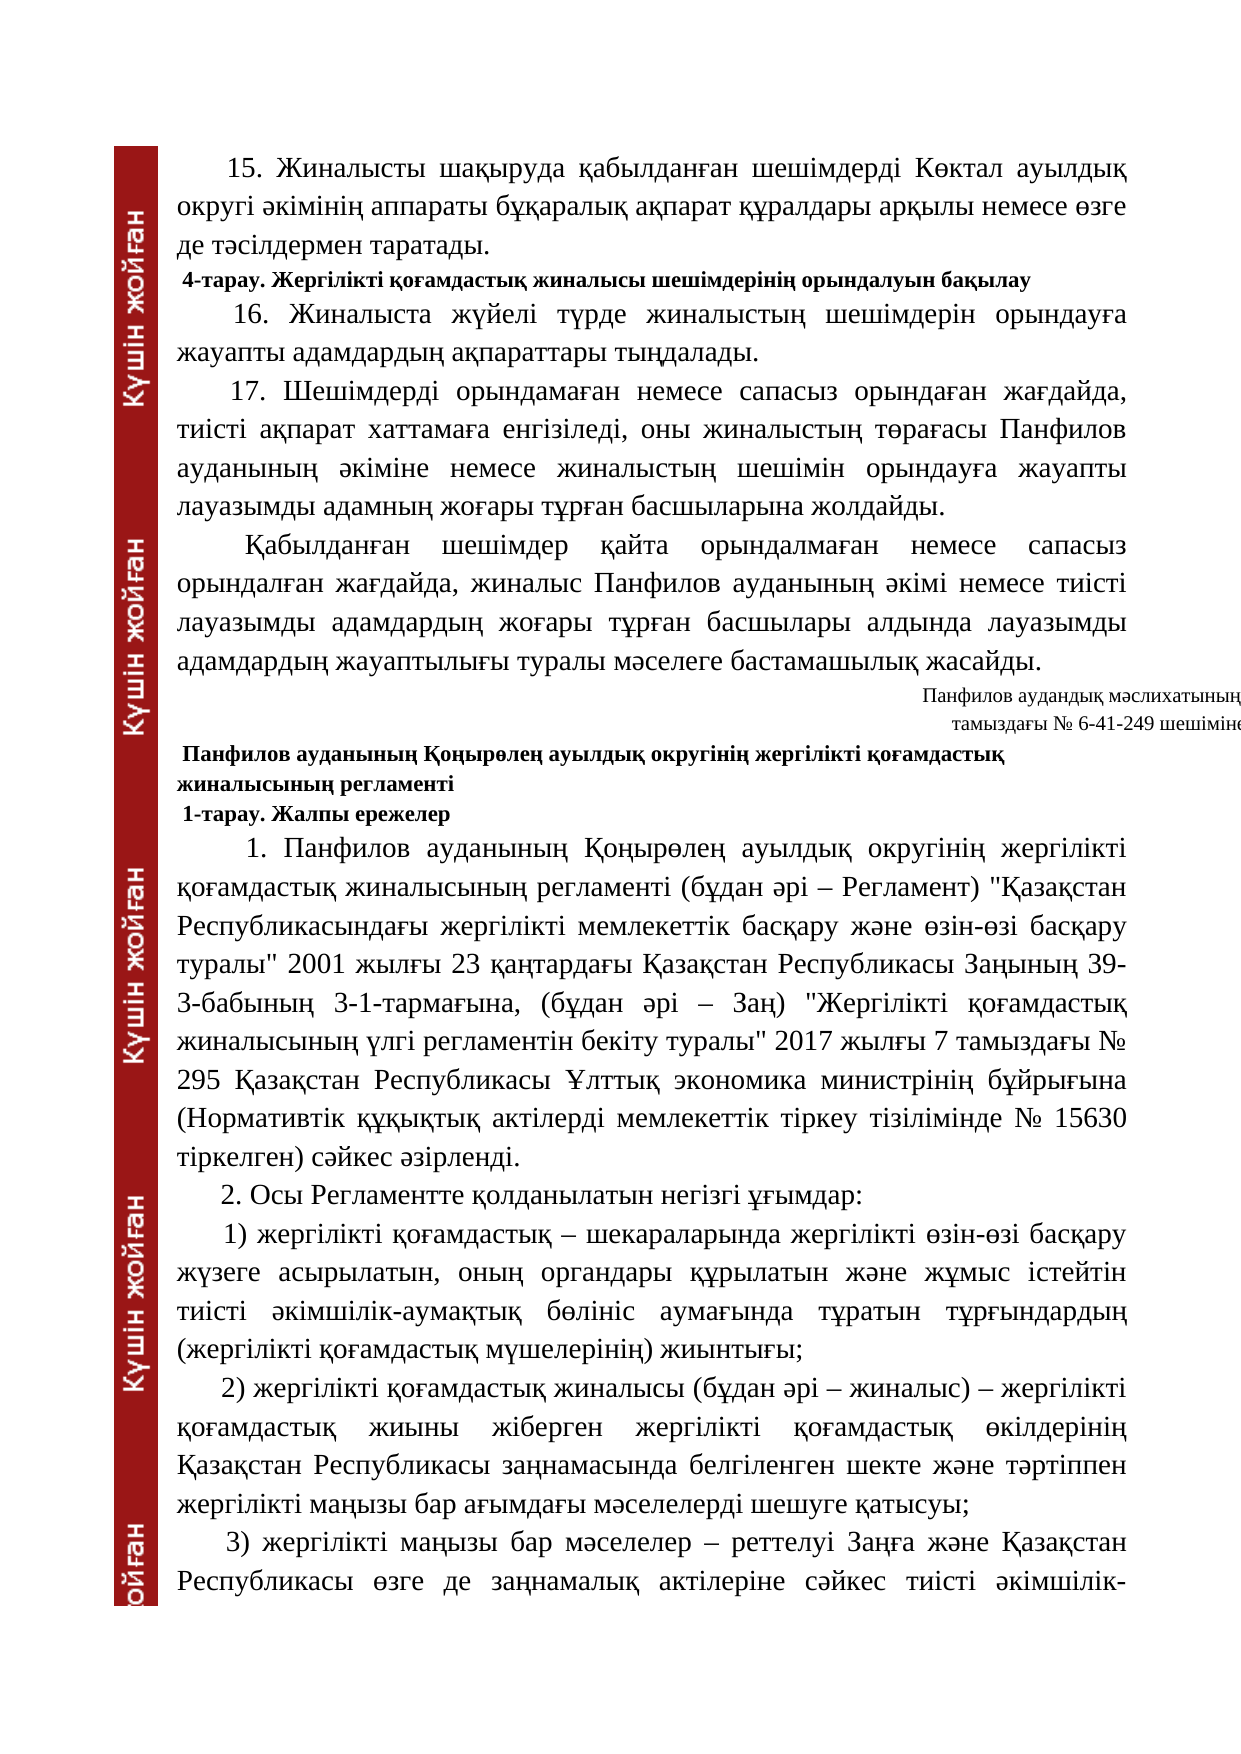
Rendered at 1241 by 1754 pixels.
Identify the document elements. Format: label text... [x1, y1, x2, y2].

picture [114, 676, 158, 681]
table_header [101, 681, 912, 740]
picture [114, 1519, 158, 1524]
text Панфилов ауданының Қоңырөлең ауылдық округінің жергілікті қоғамдастық жиналысының регламенті [112, 740, 1128, 796]
table_header Панфилов аудандық мәслихатының 2018 жылғы 27 тамыздағы № 6-41-249 шешіміне 7-қосымша [912, 681, 1240, 740]
text 1. Панфилов ауданының Қоңырөлең ауылдық округінің жергілікті қоғамдастық жиналысының регламенті (бұдан әрі – Регламент) "Қазақстан Республикасындағы жергілікті мемлекеттік басқару және өзін-өзі басқару туралы" 2001 жылғы 23 қаңтардағы Қазақстан Республикасы Заңының 39-3-бабының 3-1-тармағына, (бұдан әрі – Заң) "Жергілікті қоғамдастық жиналысының үлгі регламентін бекіту туралы" 2017 жылғы 7 тамыздағы № 295 Қазақстан Республикасы Ұлттық экономика министрінің бұйрығына (Нормативтік құқықтық актілерді мемлекеттік тіркеу тізілімінде № 15630 тіркелген) сәйкес әзірленді. [112, 831, 1128, 1172]
text 1-тарау. Жалпы ережелер [112, 800, 1128, 827]
picture [114, 146, 158, 150]
picture [114, 796, 158, 800]
picture [114, 1172, 158, 1177]
text 1) жергілікті қоғамдастық – шекараларында жергілікті өзін-өзі басқару жүзеге асырылатын, оның органдары құрылатын және жұмыс істейтін тиісті әкімшілік-аумақтық бөлініс аумағында тұратын тұрғындардың (жергілікті қоғамдастық мүшелерінің) жиынтығы; [112, 1216, 1128, 1365]
text Қабылданған шешімдер қайта орындалмаған немесе сапасыз орындалған жағдайда, жиналыс Панфилов ауданының әкімі немесе тиісті лауазымды адамдардың жоғары тұрған басшылары алдында лауазымды адамдардың жауаптылығы туралы мәселеге бастамашылық жасайды. [112, 527, 1128, 676]
picture [114, 522, 158, 527]
picture [114, 1365, 158, 1370]
text 17. Шешімдерді орындамаған немесе сапасыз орындаған жағдайда, тиісті ақпарат хаттамаға енгізіледі, оны жиналыстың төрағасы Панфилов ауданының әкіміне немесе жиналыстың шешімін орындауға жауапты лауазымды адамның жоғары тұрған басшыларына жолдайды. [112, 373, 1128, 522]
picture [114, 1211, 158, 1216]
picture [114, 261, 158, 266]
text 2. Осы Регламентте қолданылатын негізгі ұғымдар: [112, 1177, 1128, 1211]
picture [114, 827, 158, 831]
text 16. Жиналыста жүйелі түрде жиналыстың шешімдерін орындауға жауапты адамдардың ақпараттары тыңдалады. [112, 296, 1128, 368]
text 4-тарау. Жергілікті қоғамдастық жиналысы шешімдерінің орындалуын бақылау [112, 266, 1128, 292]
text 2) жергілікті қоғамдастық жиналысы (бұдан әрі – жиналыс) – жергілікті қоғамдастық жиыны жіберген жергілікті қоғамдастық өкілдерінің Қазақстан Республикасы заңнамасында белгіленген шекте және тәртіппен жергілікті маңызы бар ағымдағы мәселелерді шешуге қатысуы; [112, 1370, 1128, 1519]
picture [114, 292, 158, 296]
picture [114, 1596, 158, 1606]
picture [114, 368, 158, 373]
text 15. Жиналысты шақыруда қабылданған шешімдерді Көктал ауылдық округі әкімінің аппараты бұқаралық ақпарат құралдары арқылы немесе өзге де тәсілдермен таратады. [112, 150, 1128, 261]
